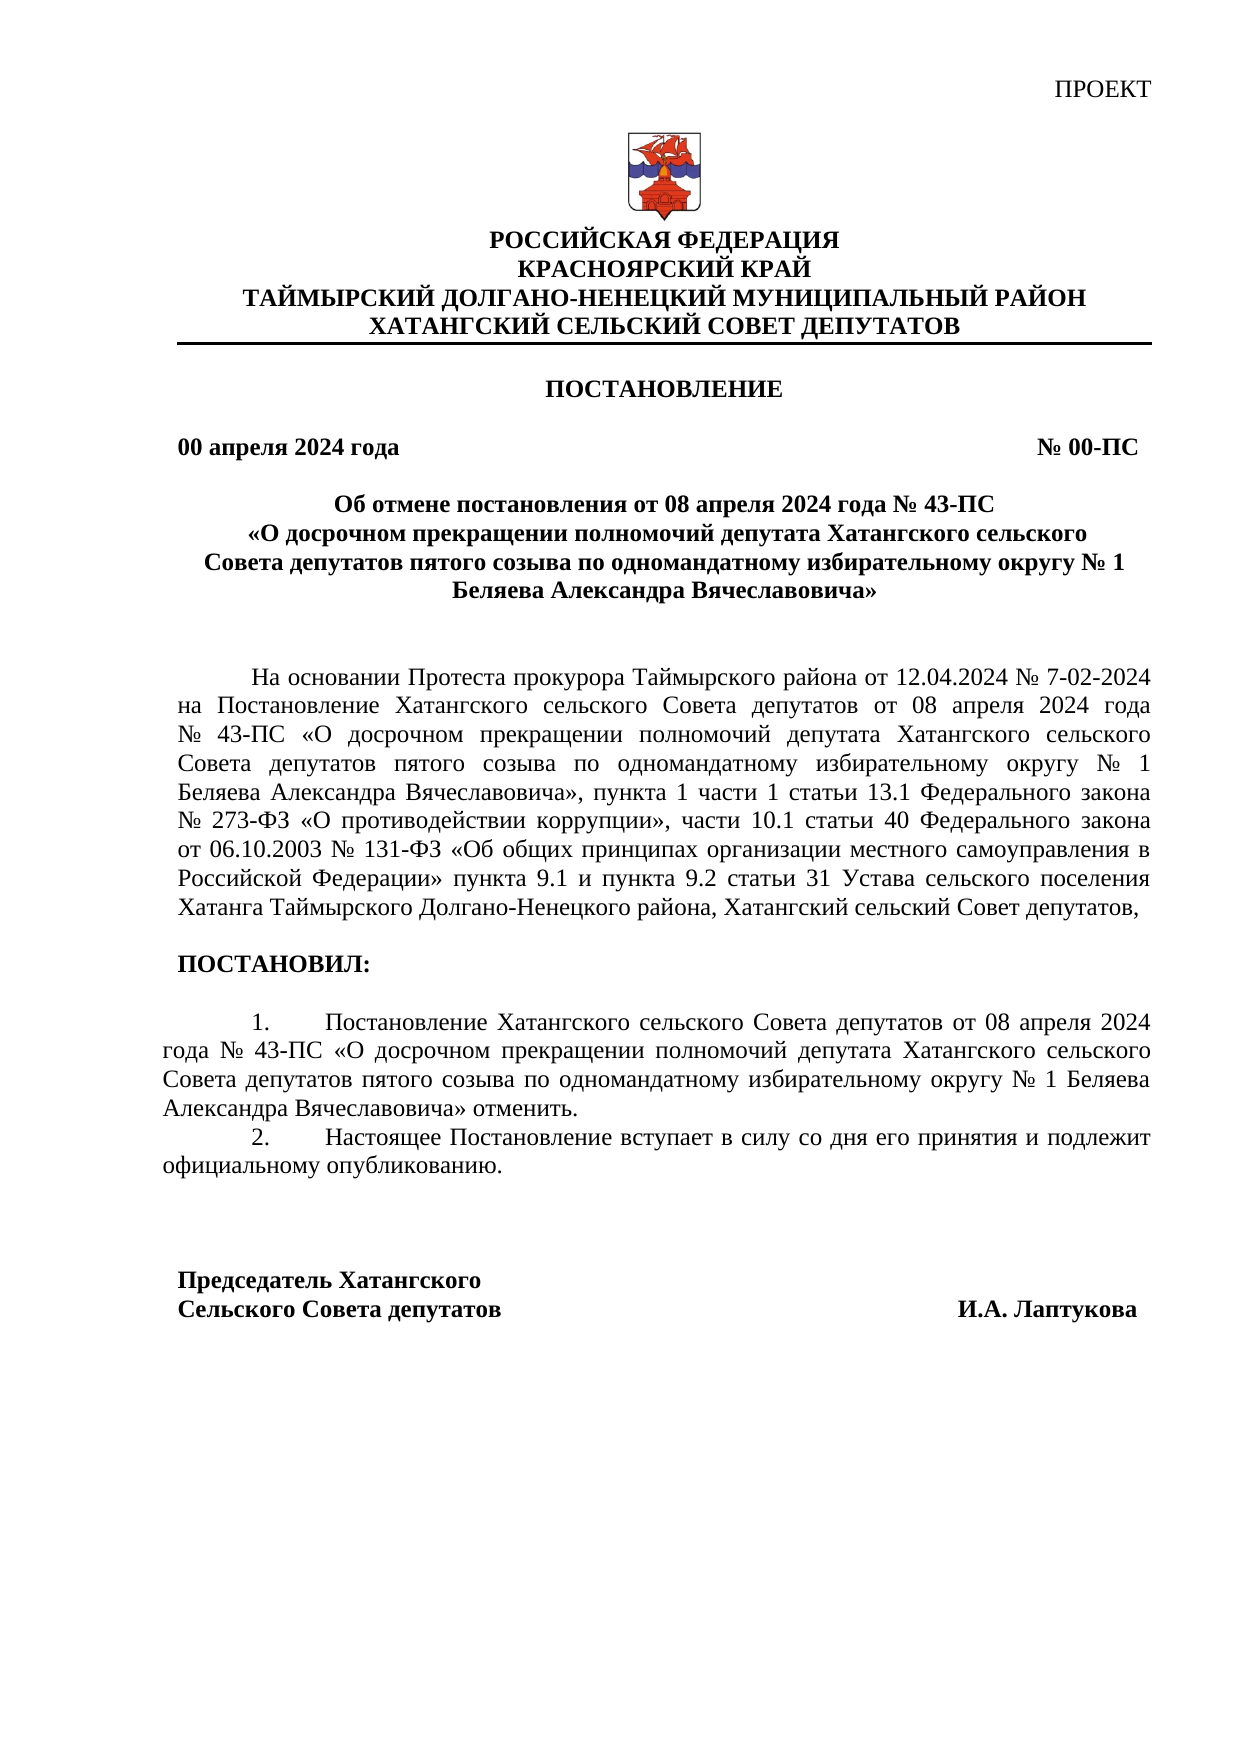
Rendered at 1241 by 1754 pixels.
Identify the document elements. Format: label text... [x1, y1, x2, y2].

text Сельского Совета депутатов И.А. Лаптукова [177, 1294, 1152, 1323]
text Об отмене постановления от 08 апреля 2024 года № 43-ПС [177, 489, 1152, 518]
text Председатель Хатангского [177, 1265, 1152, 1294]
text Совета депутатов пятого созыва по одномандатному избирательному округу № 1 Беляева Александра Вячеславовича» [177, 547, 1152, 604]
picture [626, 131, 703, 226]
list Настоящее Постановление вступает в силу со дня его принятия и подлежит официальному опубликованию. [162, 1122, 1152, 1179]
text ПОСТАНОВИЛ: [177, 949, 1152, 978]
text ТАЙМЫРСКИЙ ДОЛГАНО-НЕНЕЦКИЙ МУНИЦИПАЛЬНЫЙ РАЙОН [177, 283, 1152, 311]
text ПОСТАНОВЛЕНИЕ [177, 374, 1151, 403]
text ХАТАНГСКИЙ СЕЛЬСКИЙ СОВЕТ ДЕПУТАТОВ [177, 311, 1152, 342]
list Постановление Хатангского сельского Совета депутатов от 08 апреля 2024 года № 43-ПС «О досрочном прекращении полномочий депутата Хатангского сельского Совета депутатов пятого созыва по одномандатному избирательному округу № 1 Беляева Александра Вячеславовича» отменить. [162, 1007, 1152, 1122]
text На основании Протеста прокурора Таймырского района от 12.04.2024 № 7-02-2024 на Постановление Хатангского сельского Совета депутатов от 08 апреля 2024 года № 43-ПС «О досрочном прекращении полномочий депутата Хатангского сельского Совета депутатов пятого созыва по одномандатному избирательному округу № 1 Беляева Александра Вячеславовича», пункта 1 части 1 статьи 13.1 Федерального закона № 273-ФЗ «О противодействии коррупции», части 10.1 статьи 40 Федерального закона от 06.10.2003 № 131-ФЗ «Об общих принципах организации местного самоуправления в Российской Федерации» пункта 9.1 и пункта 9.2 статьи 31 Устава сельского поселения Хатанга Таймырского Долгано-Ненецкого района, Хатангский сельский Совет депутатов, [177, 662, 1152, 920]
text 00 апреля 2024 года № 00-ПС [177, 432, 1151, 460]
text КРАСНОЯРСКИЙ КРАЙ [177, 254, 1152, 283]
text «О досрочном прекращении полномочий депутата Хатангского сельского [177, 518, 1152, 547]
text РОССИЙСКАЯ ФЕДЕРАЦИЯ [177, 225, 1152, 254]
